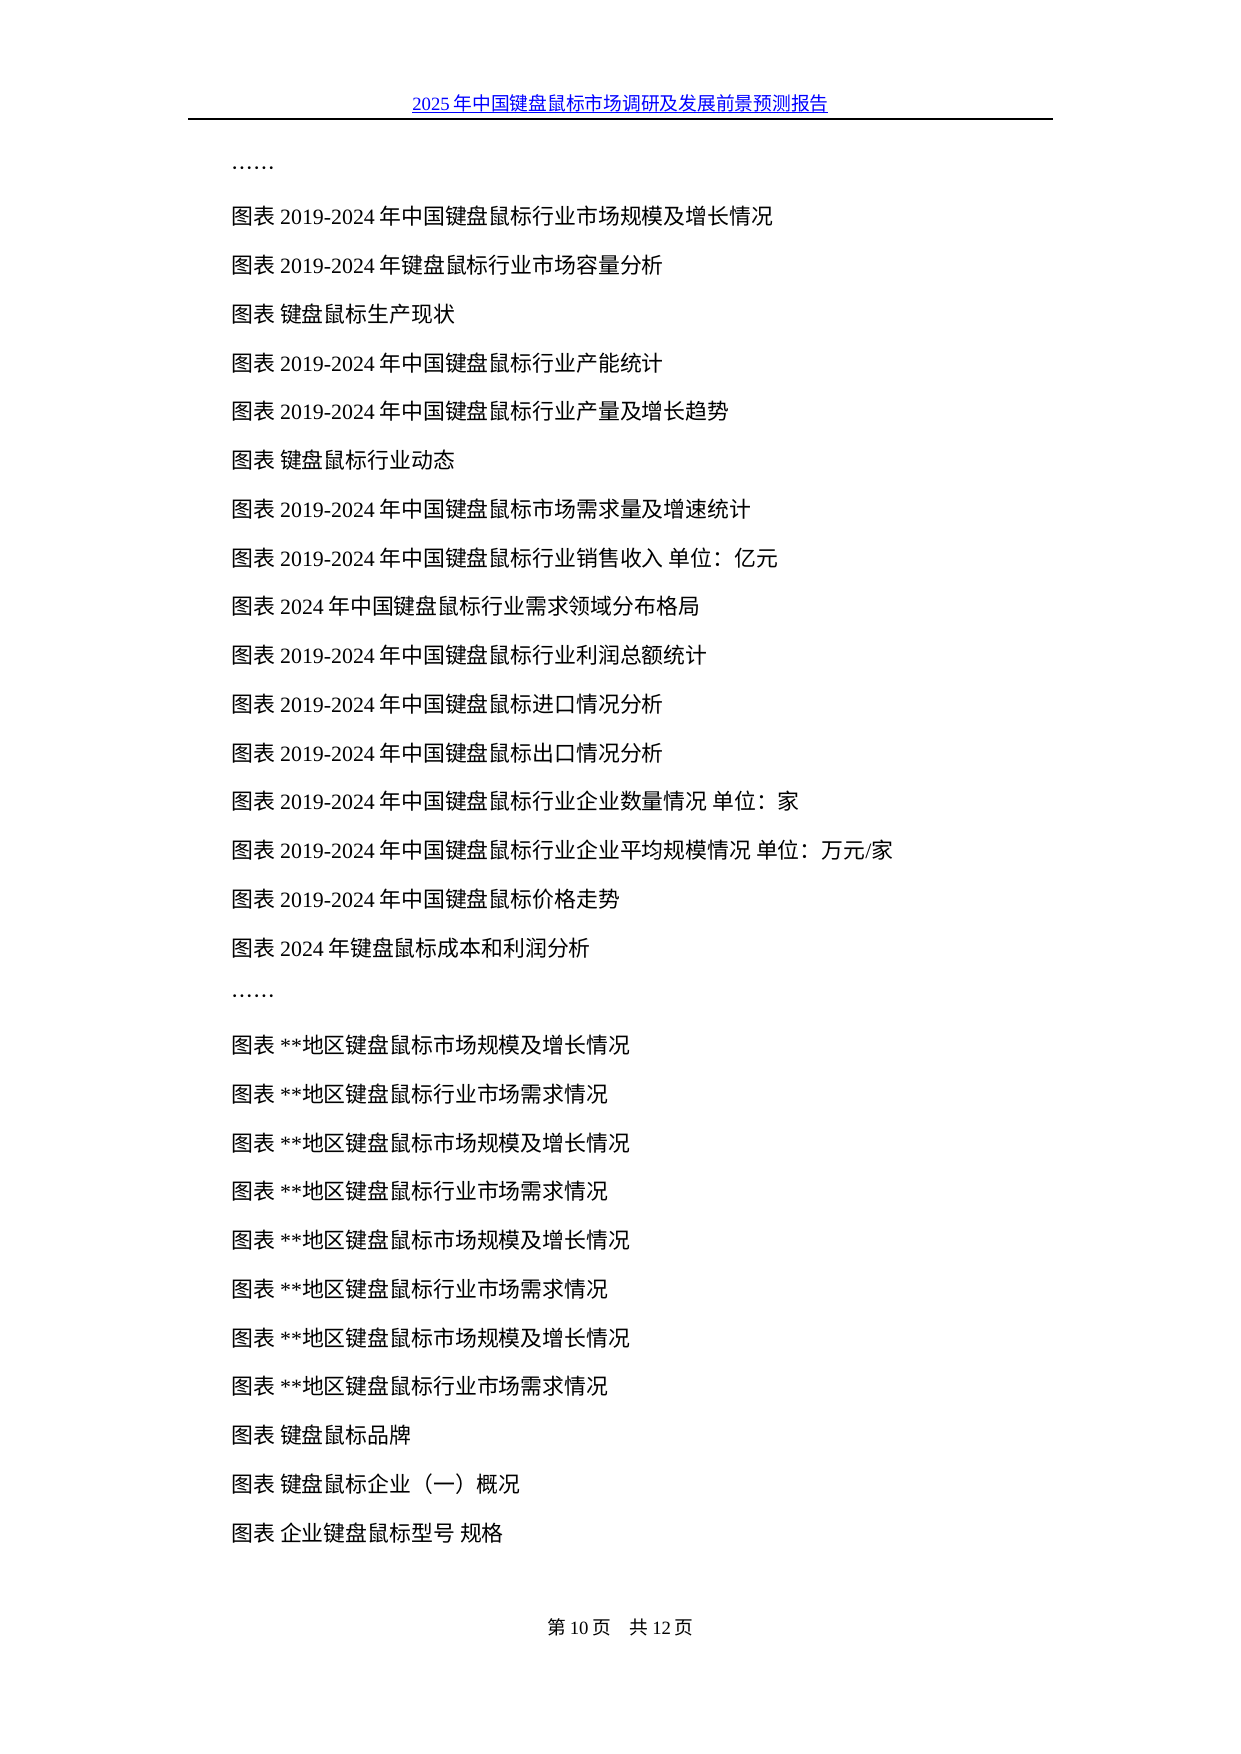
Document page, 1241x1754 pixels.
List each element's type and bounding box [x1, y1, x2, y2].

text [187, 150, 1053, 1548]
